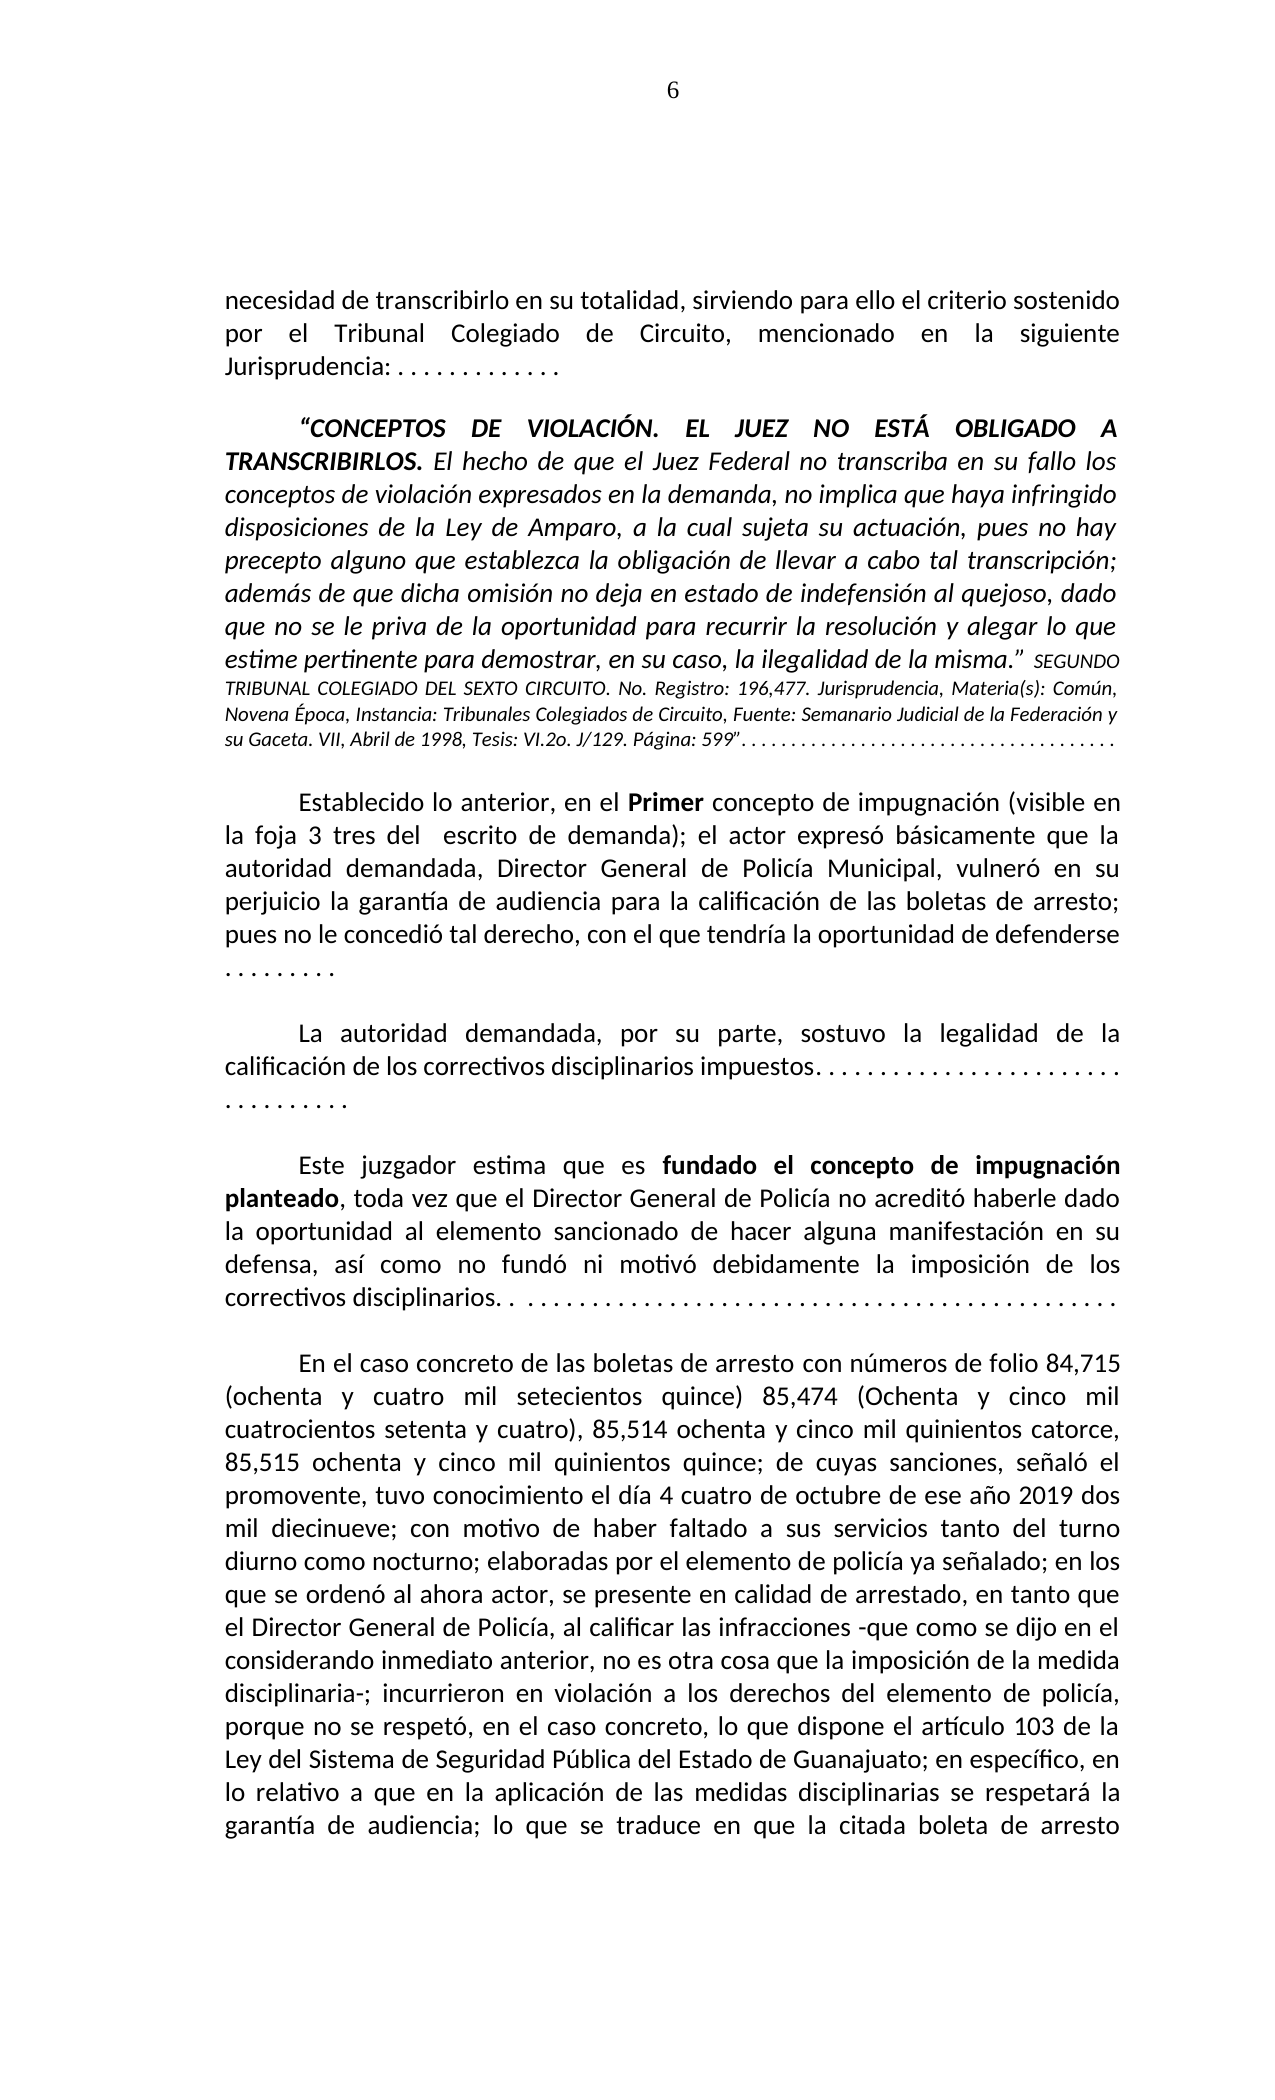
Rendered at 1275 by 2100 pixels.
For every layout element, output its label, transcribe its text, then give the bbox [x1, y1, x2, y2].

text Este juzgador estima que es fundado el concepto de impugnación planteado, toda vez que el Director General de Policía no acreditó haberle dado la oportunidad al elemento sancionado de hacer alguna manifestación en su defensa, así como no fundó ni motivó debidamente la imposición de los correctivos disciplinarios. . . . . . . . . . . . . . . . . . . . . . . . . . . . . . . . . . . . . . . . . . . . . . . . [224, 1148, 1121, 1313]
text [224, 1346, 1121, 1841]
text Establecido lo anterior, en el Primer concepto de impugnación (visible en la foja 3 tres del escrito de demanda); el actor expresó básicamente que la autoridad demandada, Director General de Policía Municipal, vulneró en su perjuicio la garantía de audiencia para la calificación de las boletas de arresto; pues no le concedió tal derecho, con el que tendría la oportunidad de defenderse . . . . . . . . . [224, 785, 1121, 983]
text La autoridad demandada, por su parte, sostuvo la legalidad de la calificación de los correctivos disciplinarios impuestos. . . . . . . . . . . . . . . . . . . . . . . . . . . . . . . . . . [224, 1016, 1121, 1115]
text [224, 283, 1121, 383]
text “CONCEPTOS DE VIOLACIÓN. EL JUEZ NO ESTÁ OBLIGADO A TRANSCRIBIRLOS. El hecho de que el Juez Federal no transcriba en su fallo los conceptos de violación expresados en la demanda, no implica que haya infringido disposiciones de la Ley de Amparo, a la cual sujeta su actuación, pues no hay precepto alguno que establezca la obligación de llevar a cabo tal transcripción; además de que dicha omisión no deja en estado de indefensión al quejoso, dado que no se le priva de la oportunidad para recurrir la resolución y alegar lo que estime pertinente para demostrar, en su caso, la ilegalidad de la misma.” SEGUNDO TRIBUNAL COLEGIADO DEL SEXTO CIRCUITO. No. Registro: 196,477. Jurisprudencia, Materia(s): Común, Novena Época, Instancia: Tribunales Colegiados de Circuito, Fuente: Semanario Judicial de la Federación y su Gaceta. VII, Abril de 1998, Tesis: VI.2o. J/129. Página: 599”. . . . . . . . . . . . . . . . . . . . . . . . . . . . . . . . . . . . . . [224, 411, 1121, 752]
